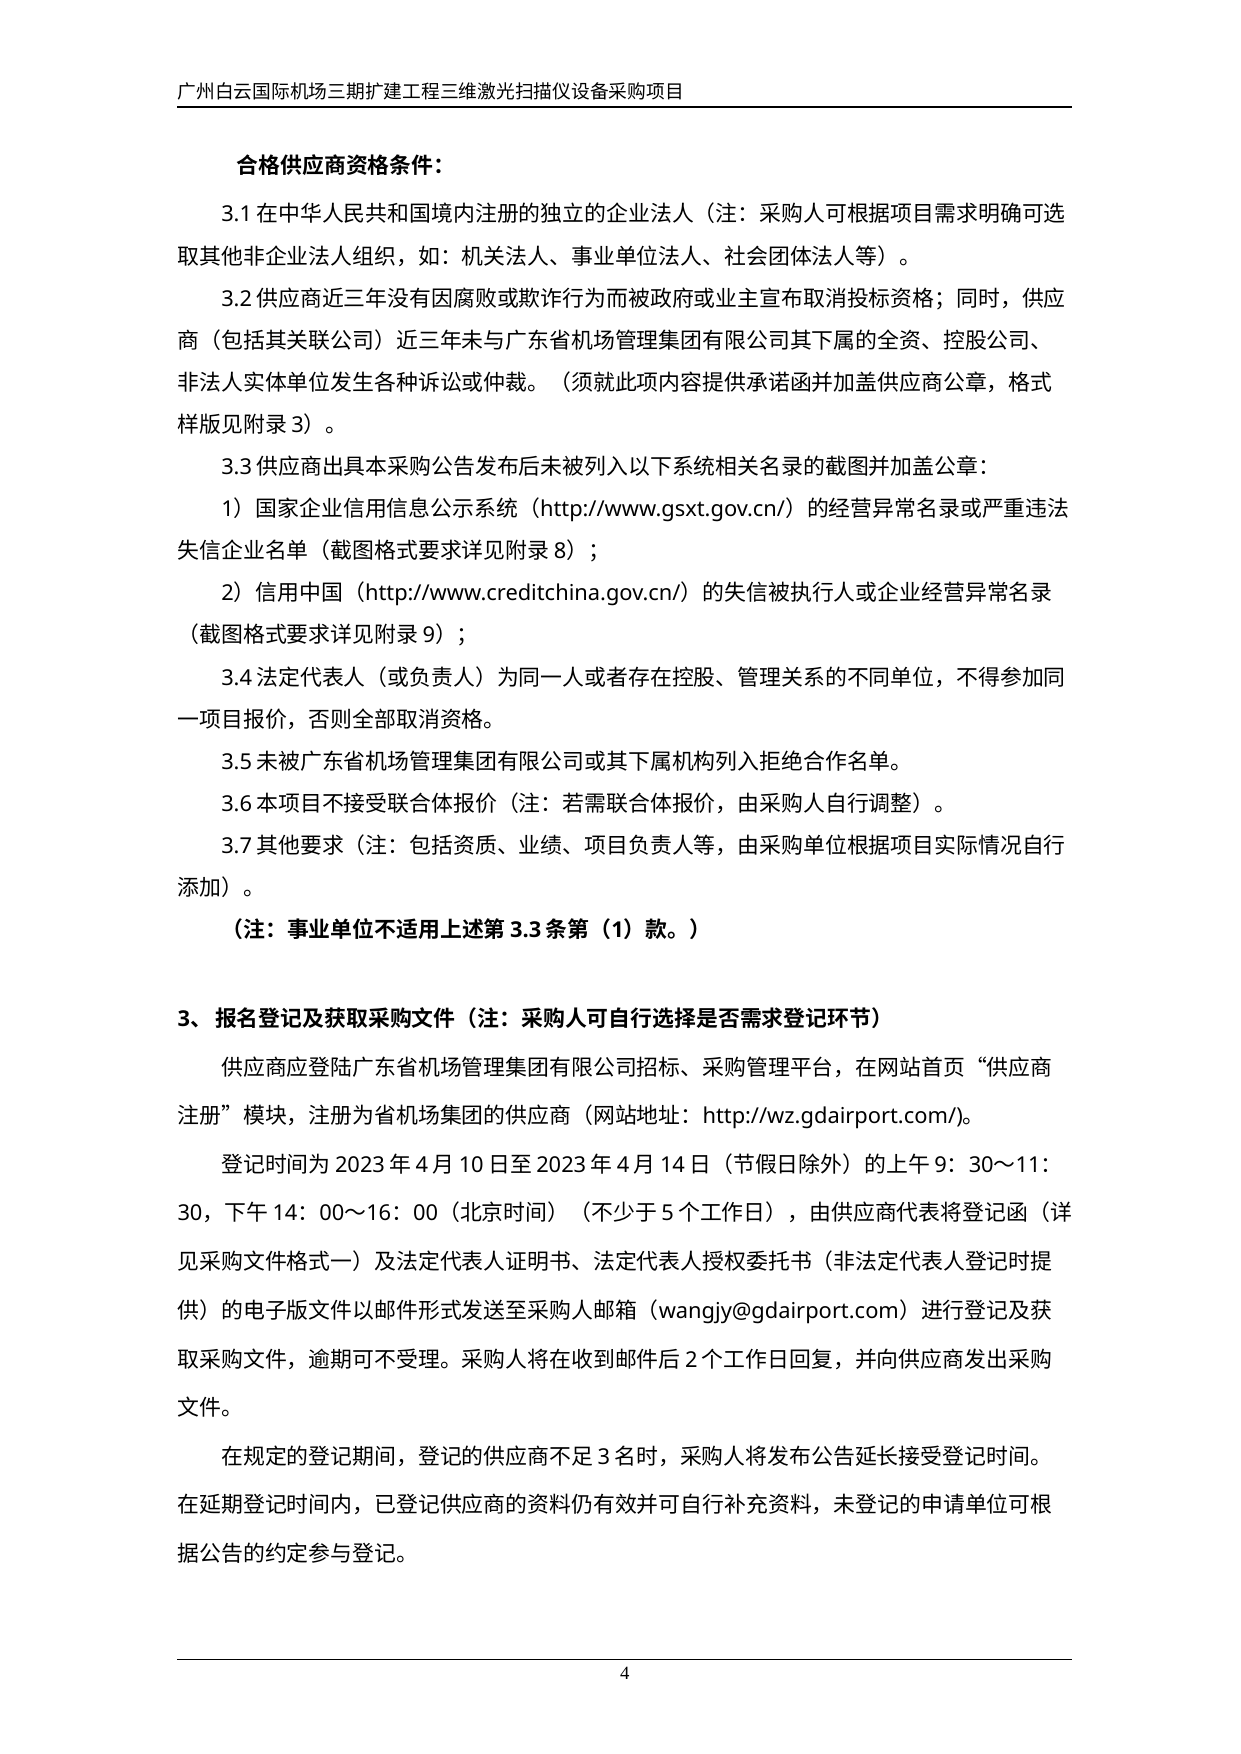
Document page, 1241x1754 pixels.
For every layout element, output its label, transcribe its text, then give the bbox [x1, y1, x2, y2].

text 1）国家企业信用信息公示系统（http://www.gsxt.gov.cn/）的经营异常名录或严重违法失信企业名单（截图格式要求详见附录8）； [177, 491, 1072, 566]
text 3.2供应商近三年没有因腐败或欺诈行为而被政府或业主宣布取消投标资格；同时，供应商（包括其关联公司）近三年未与广东省机场管理集团有限公司其下属的全资、控股公司、非法人实体单位发生各种诉讼或仲裁。（须就此项内容提供承诺函并加盖供应商公章，格式样版见附录3）。 [177, 280, 1072, 439]
text 合格供应商资格条件： [177, 148, 1072, 180]
text 在规定的登记期间，登记的供应商不足3名时，采购人将发布公告延长接受登记时间。在延期登记时间内，已登记供应商的资料仍有效并可自行补充资料，未登记的申请单位可根据公告的约定参与登记。 [177, 1438, 1072, 1568]
text 3.7其他要求（注：包括资质、业绩、项目负责人等，由采购单位根据项目实际情况自行添加）。 [177, 827, 1072, 902]
text 3.5未被广东省机场管理集团有限公司或其下属机构列入拒绝合作名单。 [177, 743, 1072, 776]
text 登记时间为2023年4月10日至2023年4月14日（节假日除外）的上午9：30～11：30，下午14：00～16：00（北京时间）（不少于5个工作日），由供应商代表将登记函（详见采购文件格式一）及法定代表人证明书、法定代表人授权委托书（非法定代表人登记时提供）的电子版文件以邮件形式发送至采购人邮箱（wangjy@gdairport.com）进行登记及获取采购文件，逾期可不受理。采购人将在收到邮件后2个工作日回复，并向供应商发出采购文件。 [177, 1146, 1072, 1422]
text 3.3供应商出具本采购公告发布后未被列入以下系统相关名录的截图并加盖公章： [177, 449, 1072, 481]
text 3.4法定代表人（或负责人）为同一人或者存在控股、管理关系的不同单位，不得参加同一项目报价，否则全部取消资格。 [177, 659, 1072, 734]
list 报名登记及获取采购文件（注：采购人可自行选择是否需求登记环节） [177, 1001, 1072, 1033]
text 2）信用中国（http://www.creditchina.gov.cn/）的失信被执行人或企业经营异常名录（截图格式要求详见附录9）； [177, 575, 1072, 650]
text 3.1在中华人民共和国境内注册的独立的企业法人（注：采购人可根据项目需求明确可选取其他非企业法人组织，如：机关法人、事业单位法人、社会团体法人等）。 [177, 196, 1072, 271]
text 供应商应登陆广东省机场管理集团有限公司招标、采购管理平台，在网站首页“供应商注册”模块，注册为省机场集团的供应商（网站地址：http://wz.gdairport.com/)。 [177, 1049, 1072, 1130]
text （注：事业单位不适用上述第3.3条第（1）款。） [177, 911, 1072, 944]
text 3.6本项目不接受联合体报价（注：若需联合体报价，由采购人自行调整）。 [177, 785, 1072, 818]
